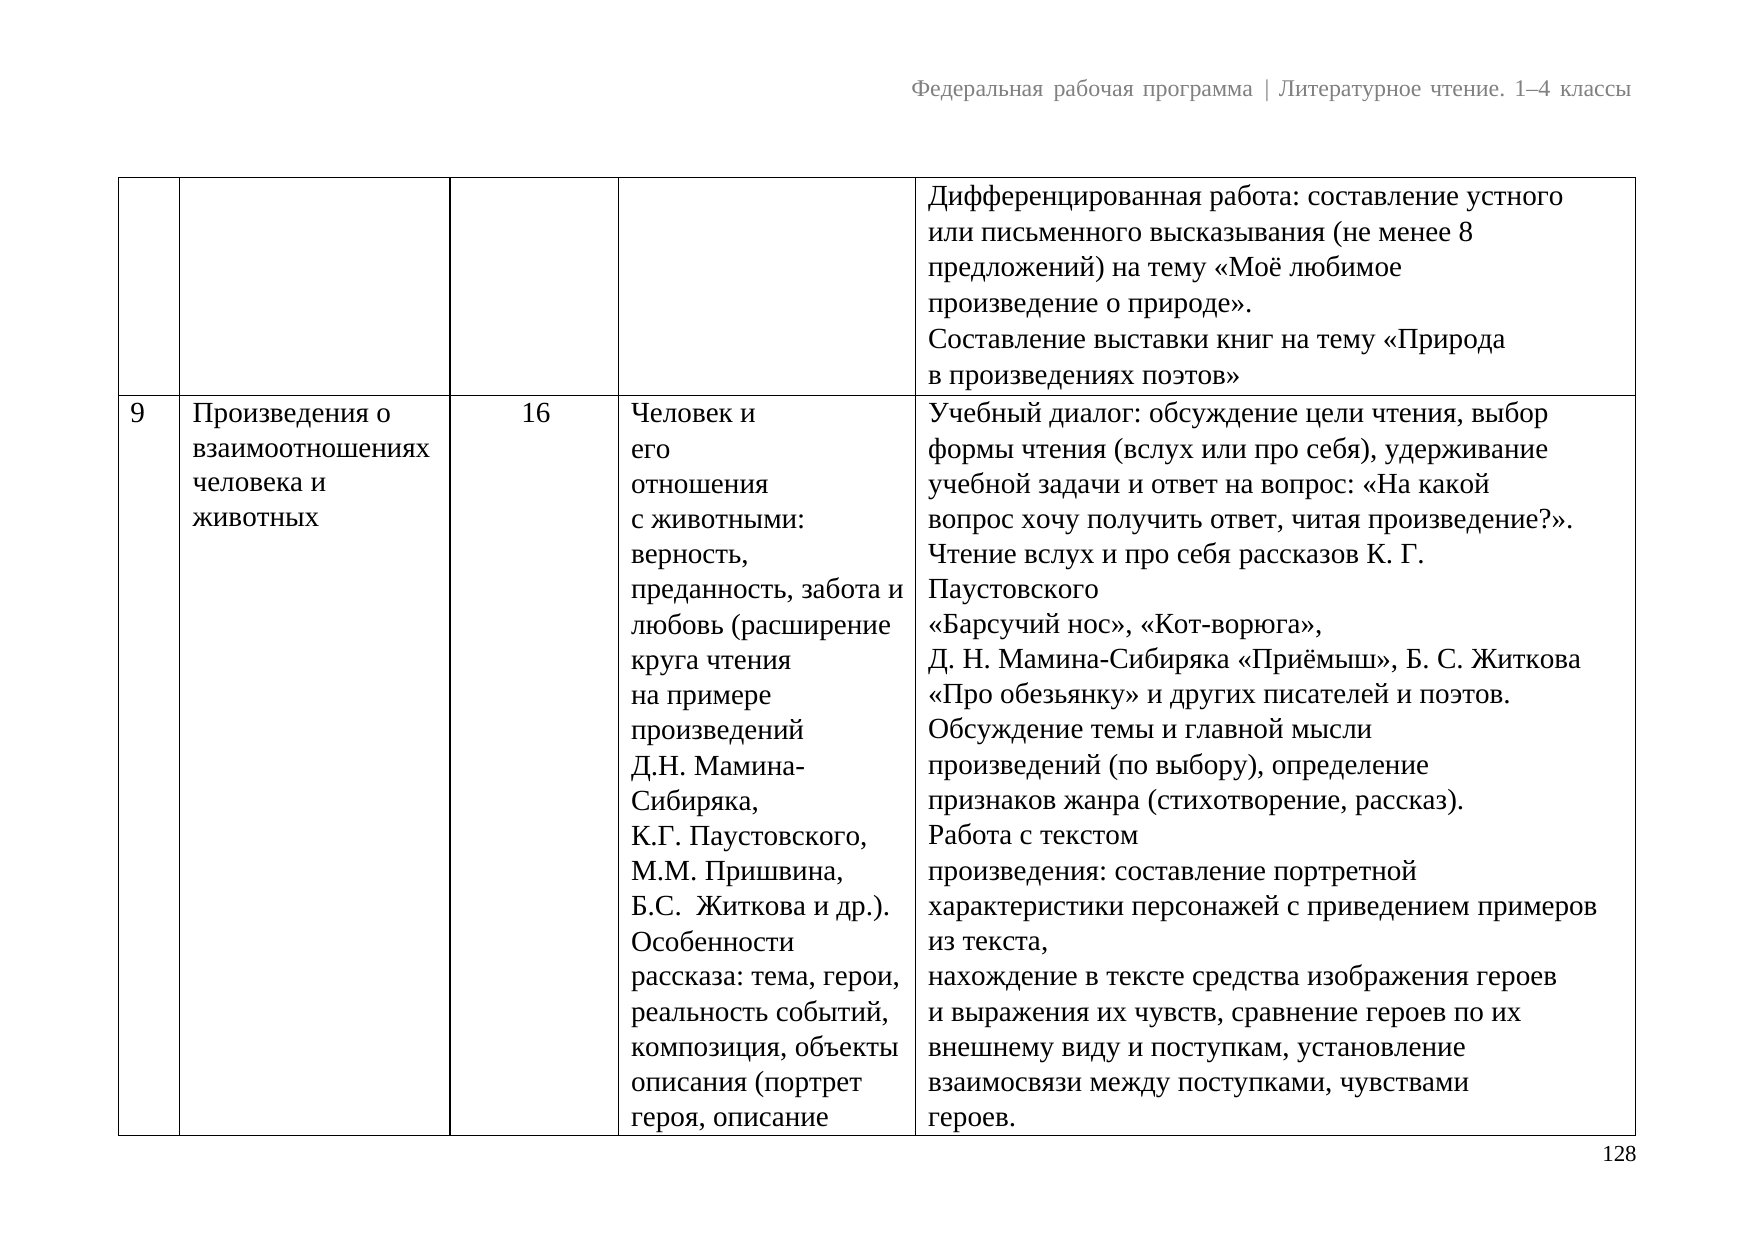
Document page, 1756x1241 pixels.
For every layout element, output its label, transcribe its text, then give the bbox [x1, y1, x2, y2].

table_header [119, 178, 179, 394]
table_header [451, 178, 618, 394]
table_header [180, 178, 449, 394]
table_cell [619, 396, 915, 1135]
table_cell 9 [119, 396, 179, 1135]
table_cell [180, 396, 449, 1135]
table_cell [916, 396, 1635, 1135]
table_cell 16 [451, 396, 618, 1135]
table_header Дифференцированная работа: составление устного или письменного высказывания (не менее 8 предложений) на тему «Моё любимое произведение о природе». Составление выставки книг на тему «Природа в произведениях поэтов» [916, 178, 1635, 394]
table_header [619, 178, 915, 394]
